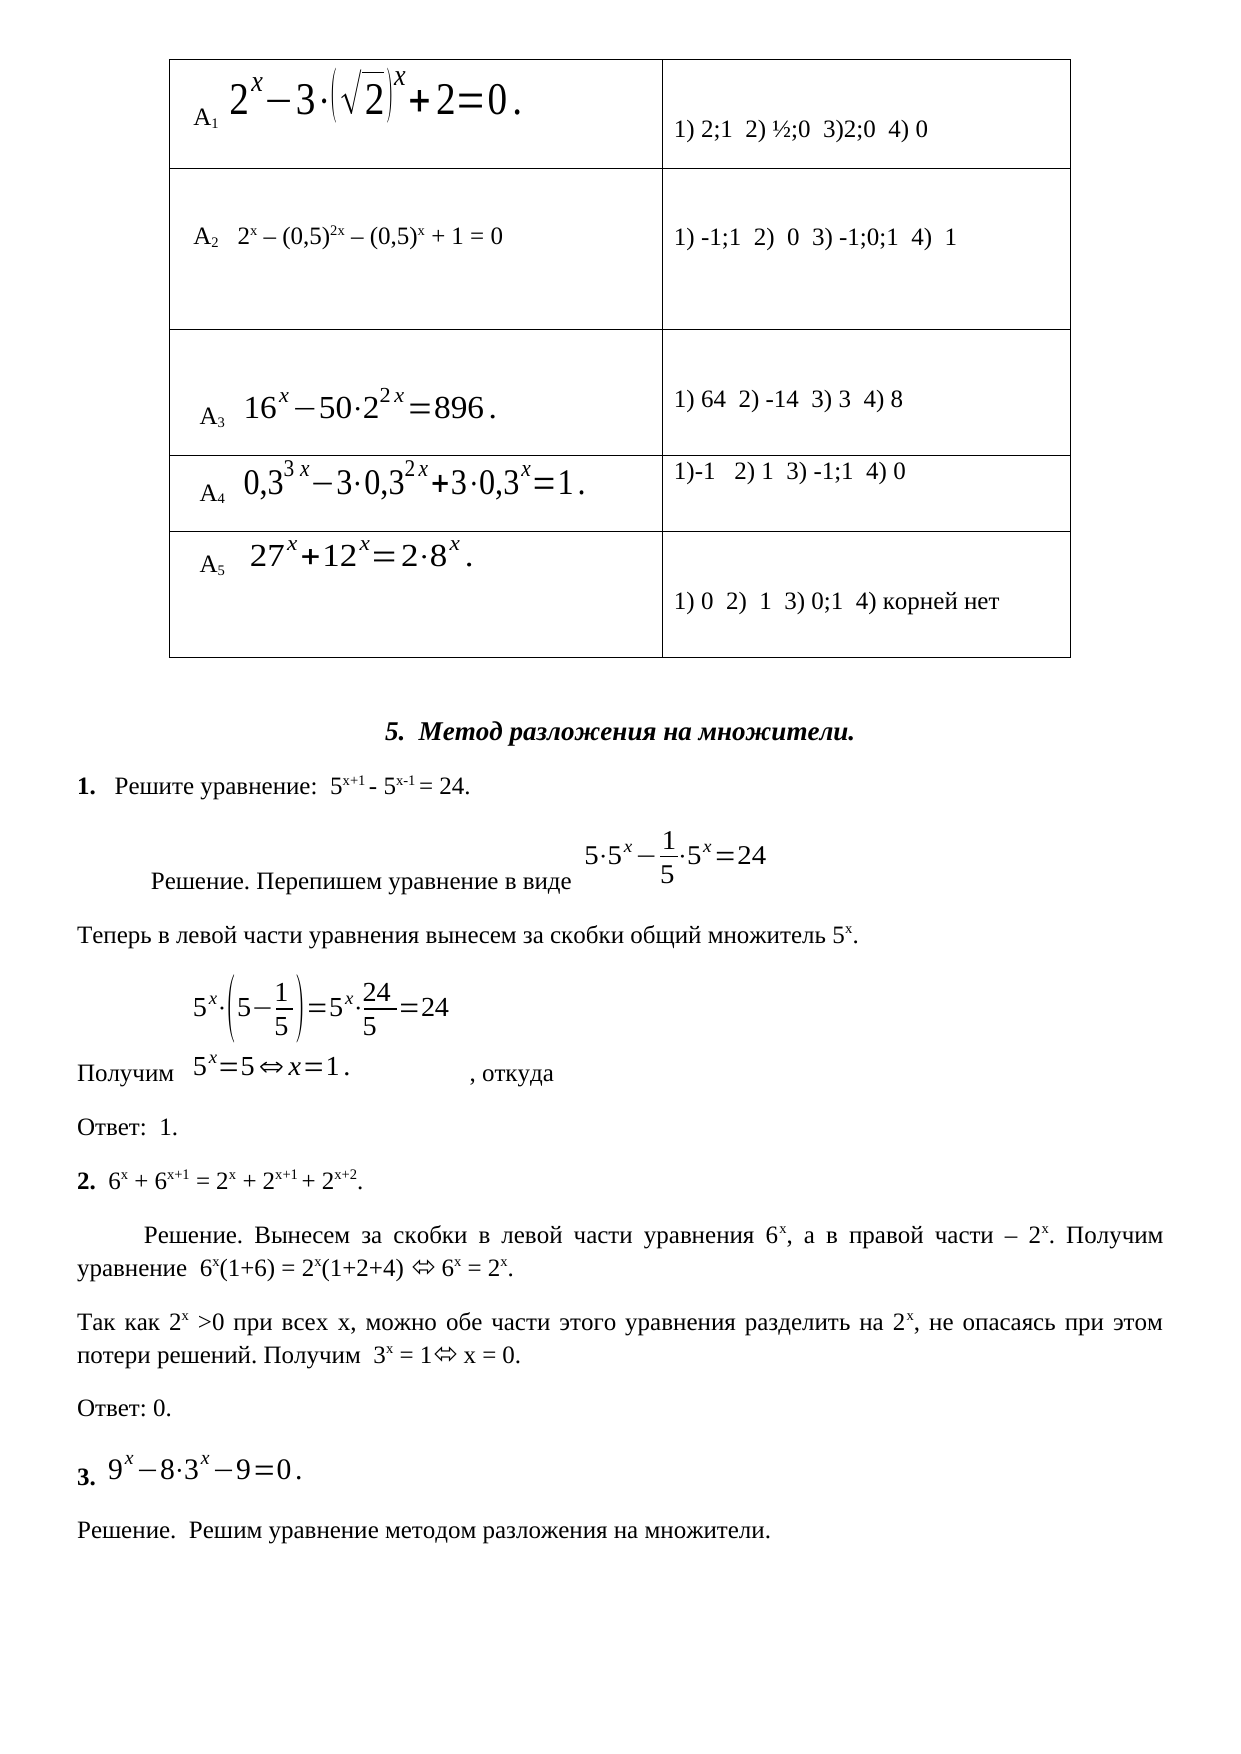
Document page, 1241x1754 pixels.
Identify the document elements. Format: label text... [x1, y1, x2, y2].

table_header 1) 2;1 2) ½;0 3)2;0 4) 0 [663, 60, 1070, 167]
text Ответ: 1. [77, 1112, 1163, 1141]
table_cell 1)-1 2) 1 3) -1;1 4) 0 [663, 456, 1070, 531]
text Теперь в левой части уравнения вынесем за скобки общий множитель 5x. [77, 920, 1163, 949]
text Ответ: 0. [77, 1393, 1163, 1422]
table_cell 1) 64 2) -14 3) 3 4) 8 [663, 330, 1070, 455]
text 1. Решите уравнение: 5x+1 - 5x-1 = 24. [77, 771, 1163, 800]
text 2. 6x + 6x+1 = 2x + 2x+1 + 2x+2. [77, 1166, 1163, 1195]
table_cell А4 [170, 456, 662, 531]
table_cell А2 2x – (0,5)2x – (0,5)x + 1 = 0 [170, 169, 662, 329]
table_cell А3 [170, 330, 662, 455]
text 3. [77, 1447, 1163, 1490]
table_cell 1) 0 2) 1 3) 0;1 4) корней нет [663, 532, 1070, 657]
text Решение. Решим уравнение методом разложения на множители. [77, 1515, 1163, 1544]
text Так как 2x >0 при всех x, можно обе части этого уравнения разделить на 2x, не опасаясь при этом потери решений. Получим 3x = 1 x = 0. [77, 1307, 1163, 1368]
text Получим , откуда [77, 974, 1163, 1087]
table_cell А5 [170, 532, 662, 657]
text Решение. Перепишем уравнение в виде [77, 825, 1163, 895]
table_cell 1) -1;1 2) 0 3) -1;0;1 4) 1 [663, 169, 1070, 329]
text Решение. Вынесем за скобки в левой части уравнения 6x, а в правой части – 2x. Получим уравнение 6x(1+6) = 2x(1+2+4) 6x = 2x. [77, 1220, 1163, 1282]
text 5. Метод разложения на множители. [77, 715, 1163, 746]
table_header А1 [170, 60, 662, 167]
